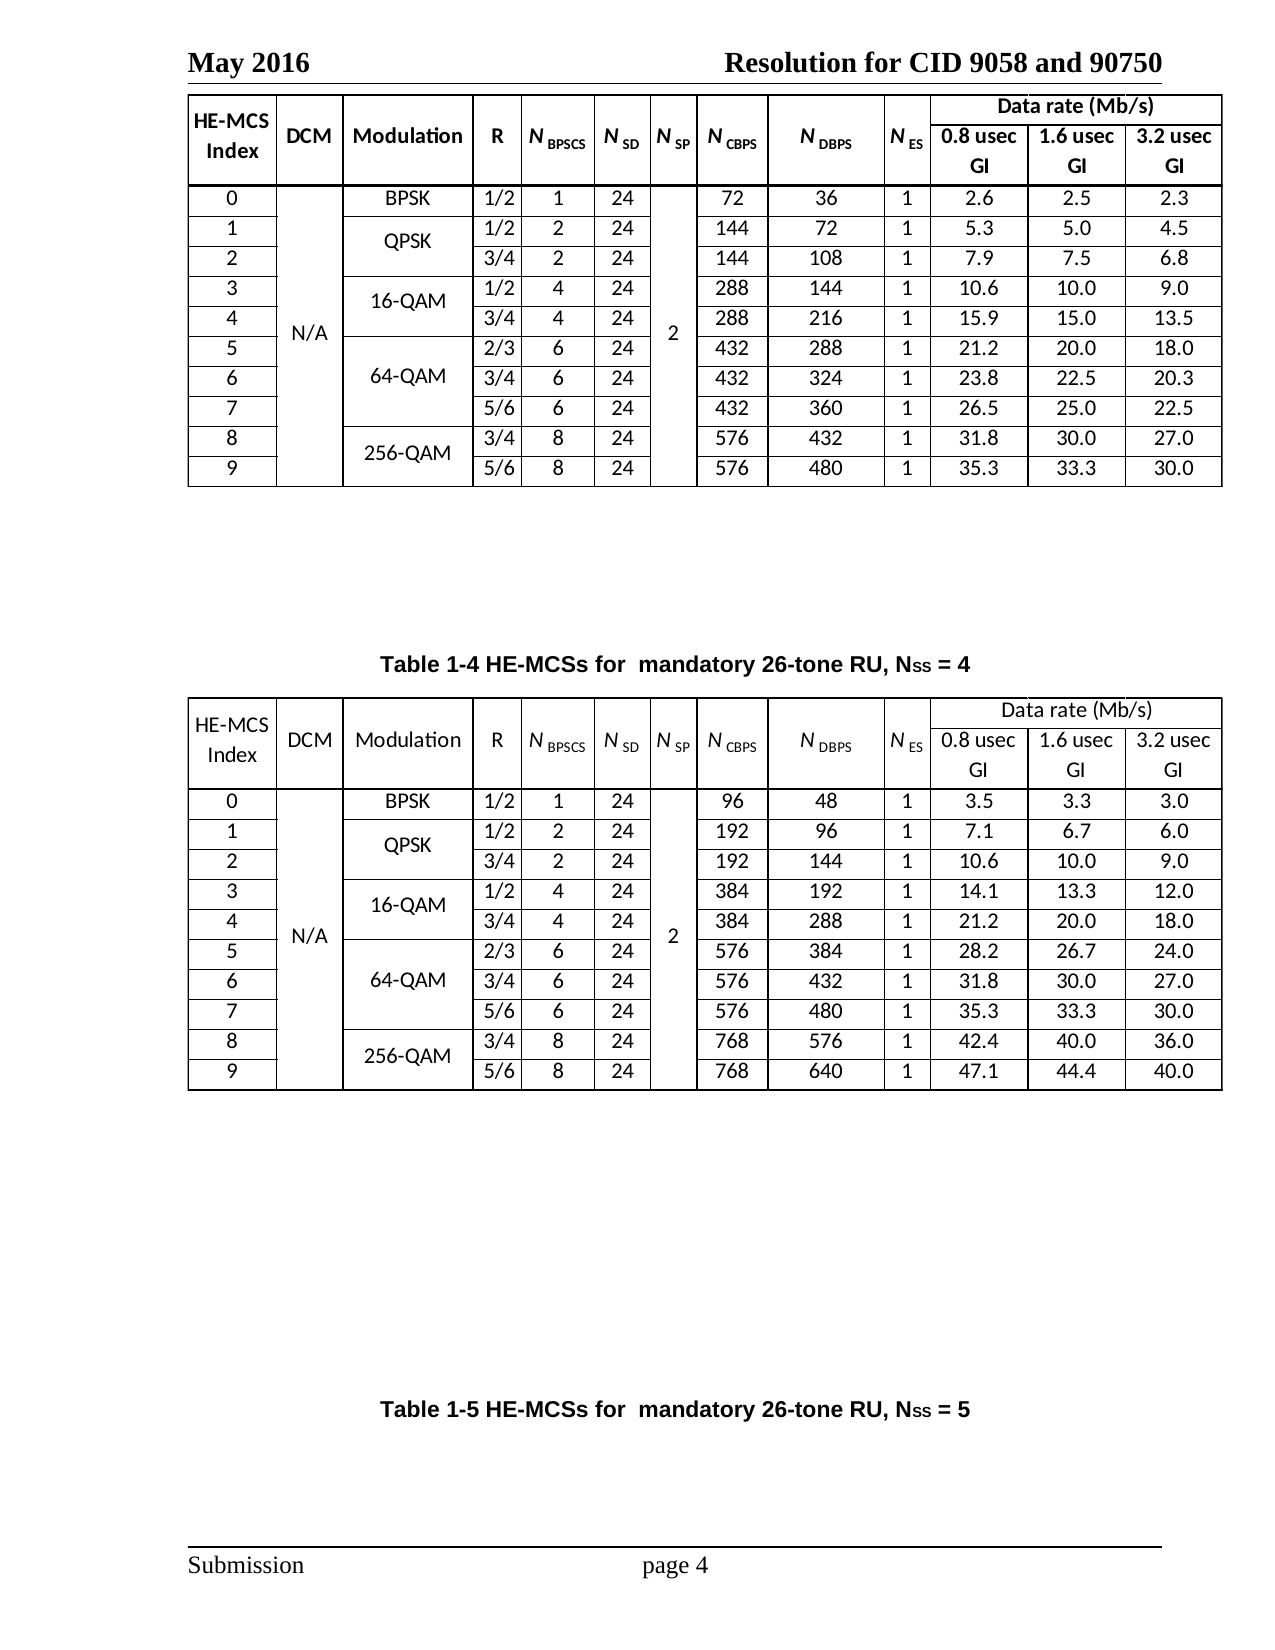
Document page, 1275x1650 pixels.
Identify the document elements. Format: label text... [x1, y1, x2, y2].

text Table 1-5 HE-MCSs for mandatory 26-tone RU, NSS = 5 [187, 1396, 1162, 1422]
text Table 1-4 HE-MCSs for mandatory 26-tone RU, NSS = 4 [187, 651, 1162, 677]
